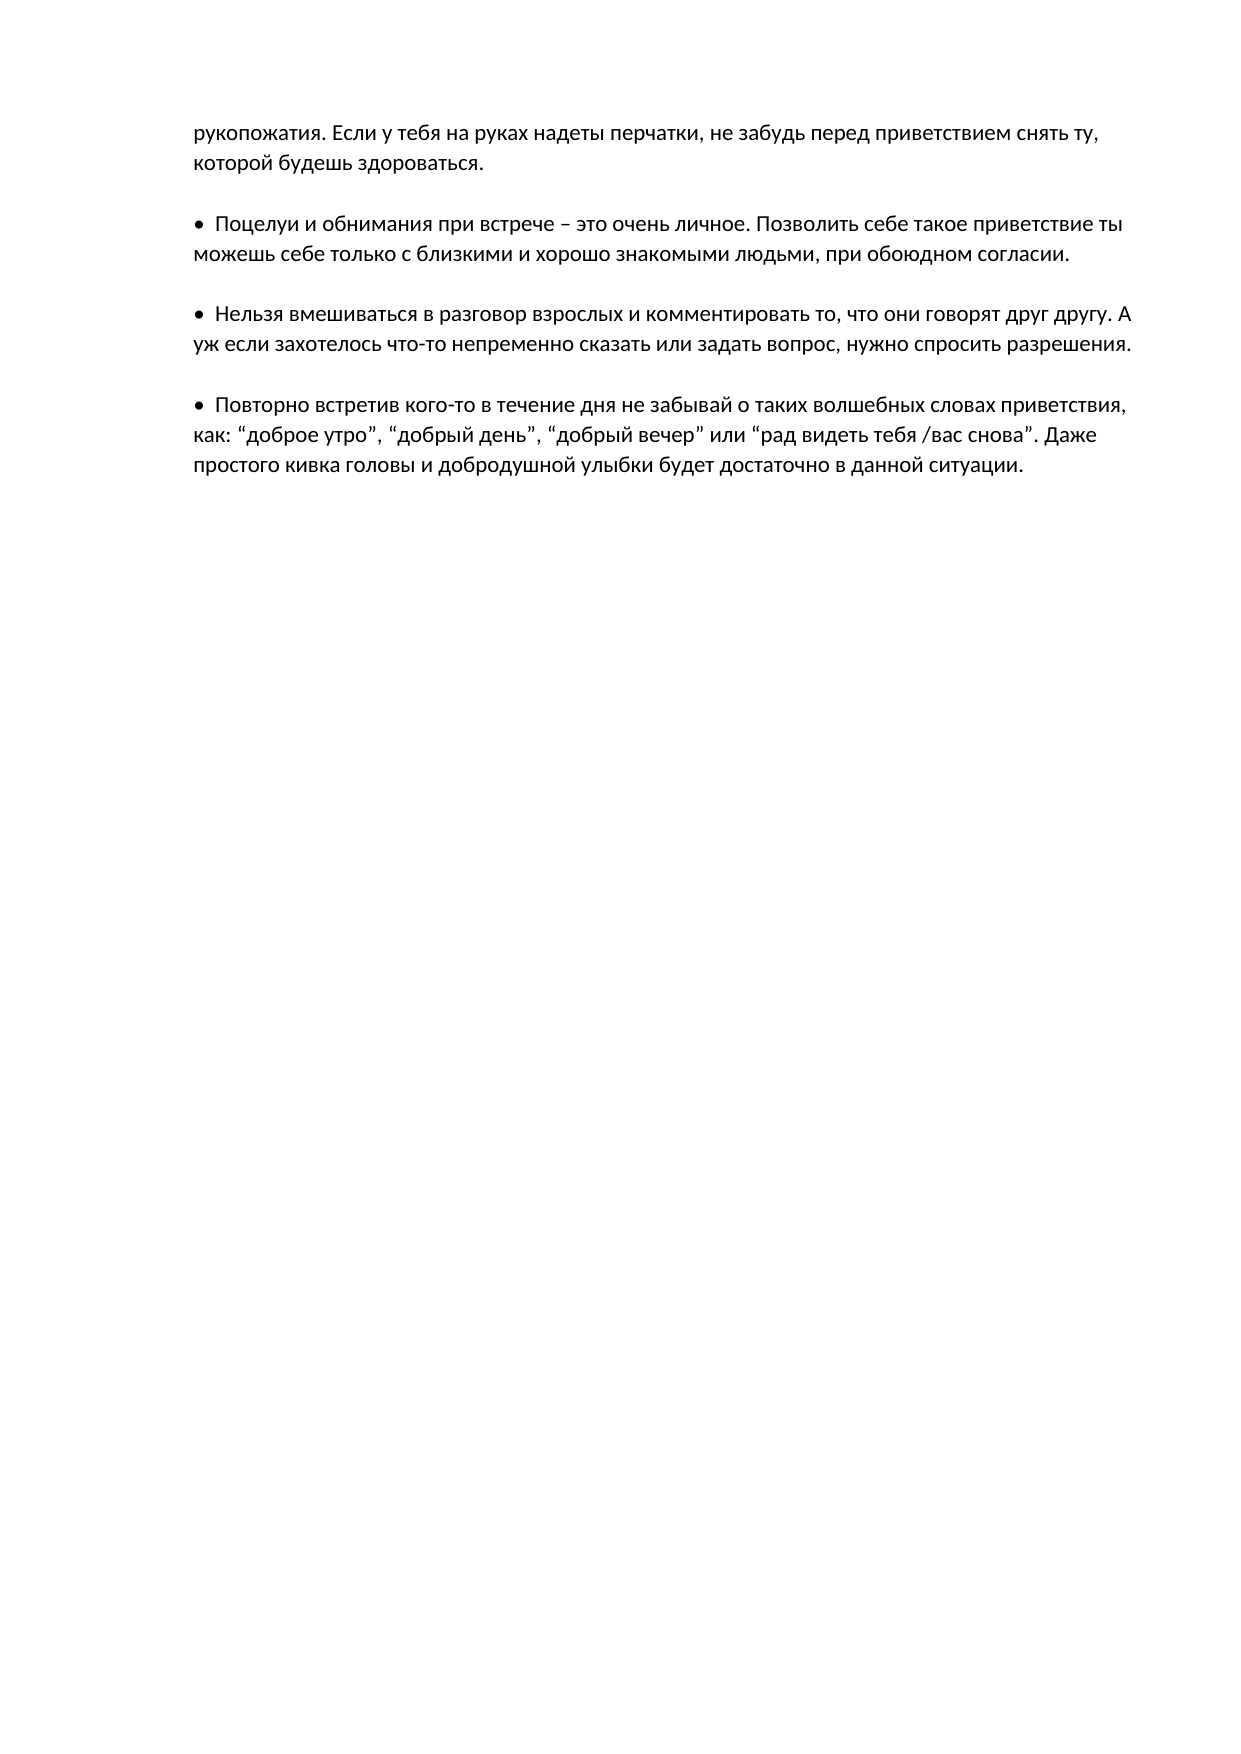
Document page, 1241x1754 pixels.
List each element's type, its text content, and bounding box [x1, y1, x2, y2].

list • Поцелуи и обнимания при встрече – это очень личное. Позволить себе такое приветствие ты можешь себе только с близкими и хорошо знакомыми людьми, при обоюдном согласии. [193, 178, 1152, 267]
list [193, 118, 1152, 176]
list • Нельзя вмешиваться в разговор взрослых и комментировать то, что они говорят друг другу. А уж если захотелось что-то непременно сказать или задать вопрос, нужно спросить разрешения. [193, 269, 1152, 358]
list • Повторно встретив кого-то в течение дня не забывай о таких волшебных словах приветствия, как: “доброе утро”, “добрый день”, “добрый вечер” или “рад видеть тебя /вас снова”. Даже простого кивка головы и добродушной улыбки будет достаточно в данной ситуации. [193, 360, 1152, 478]
